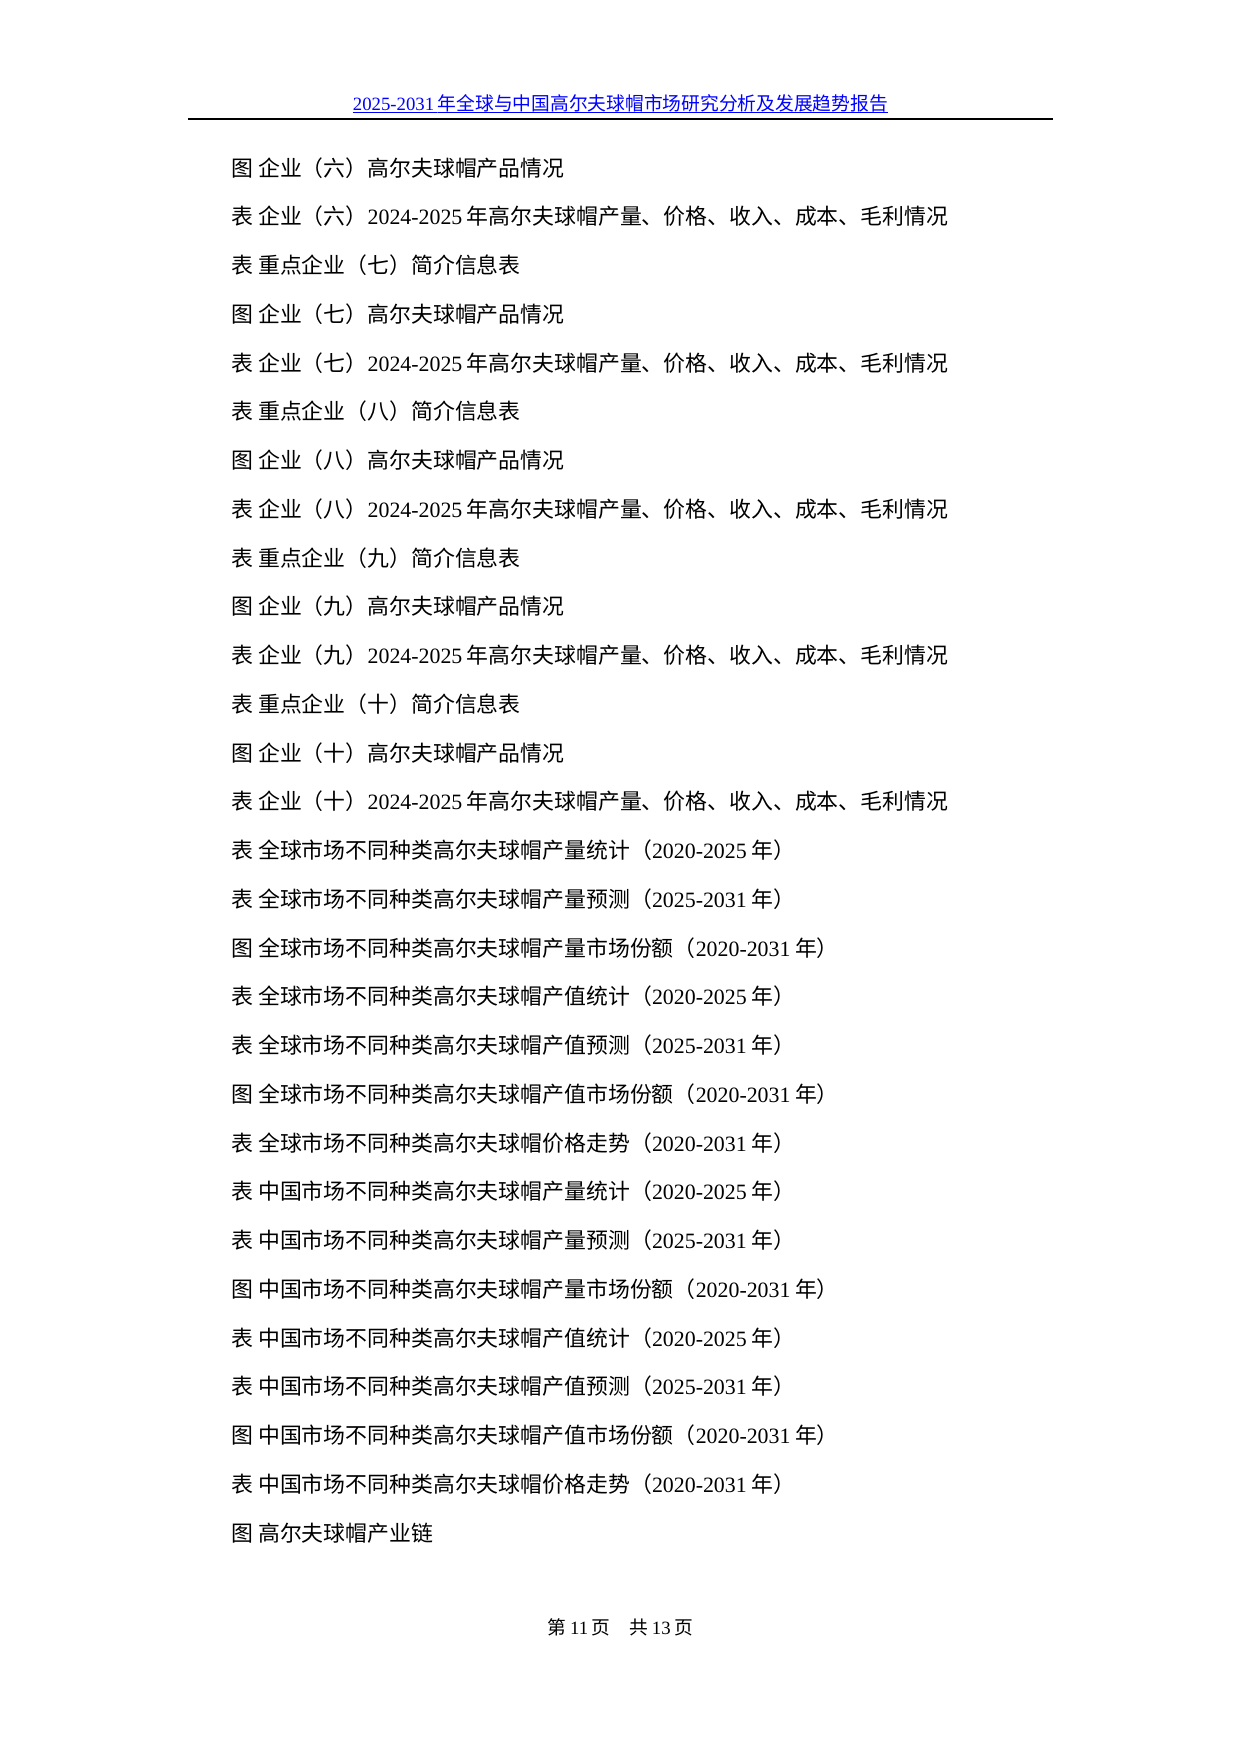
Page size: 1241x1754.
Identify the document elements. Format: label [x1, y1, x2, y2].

text [187, 150, 1053, 1548]
